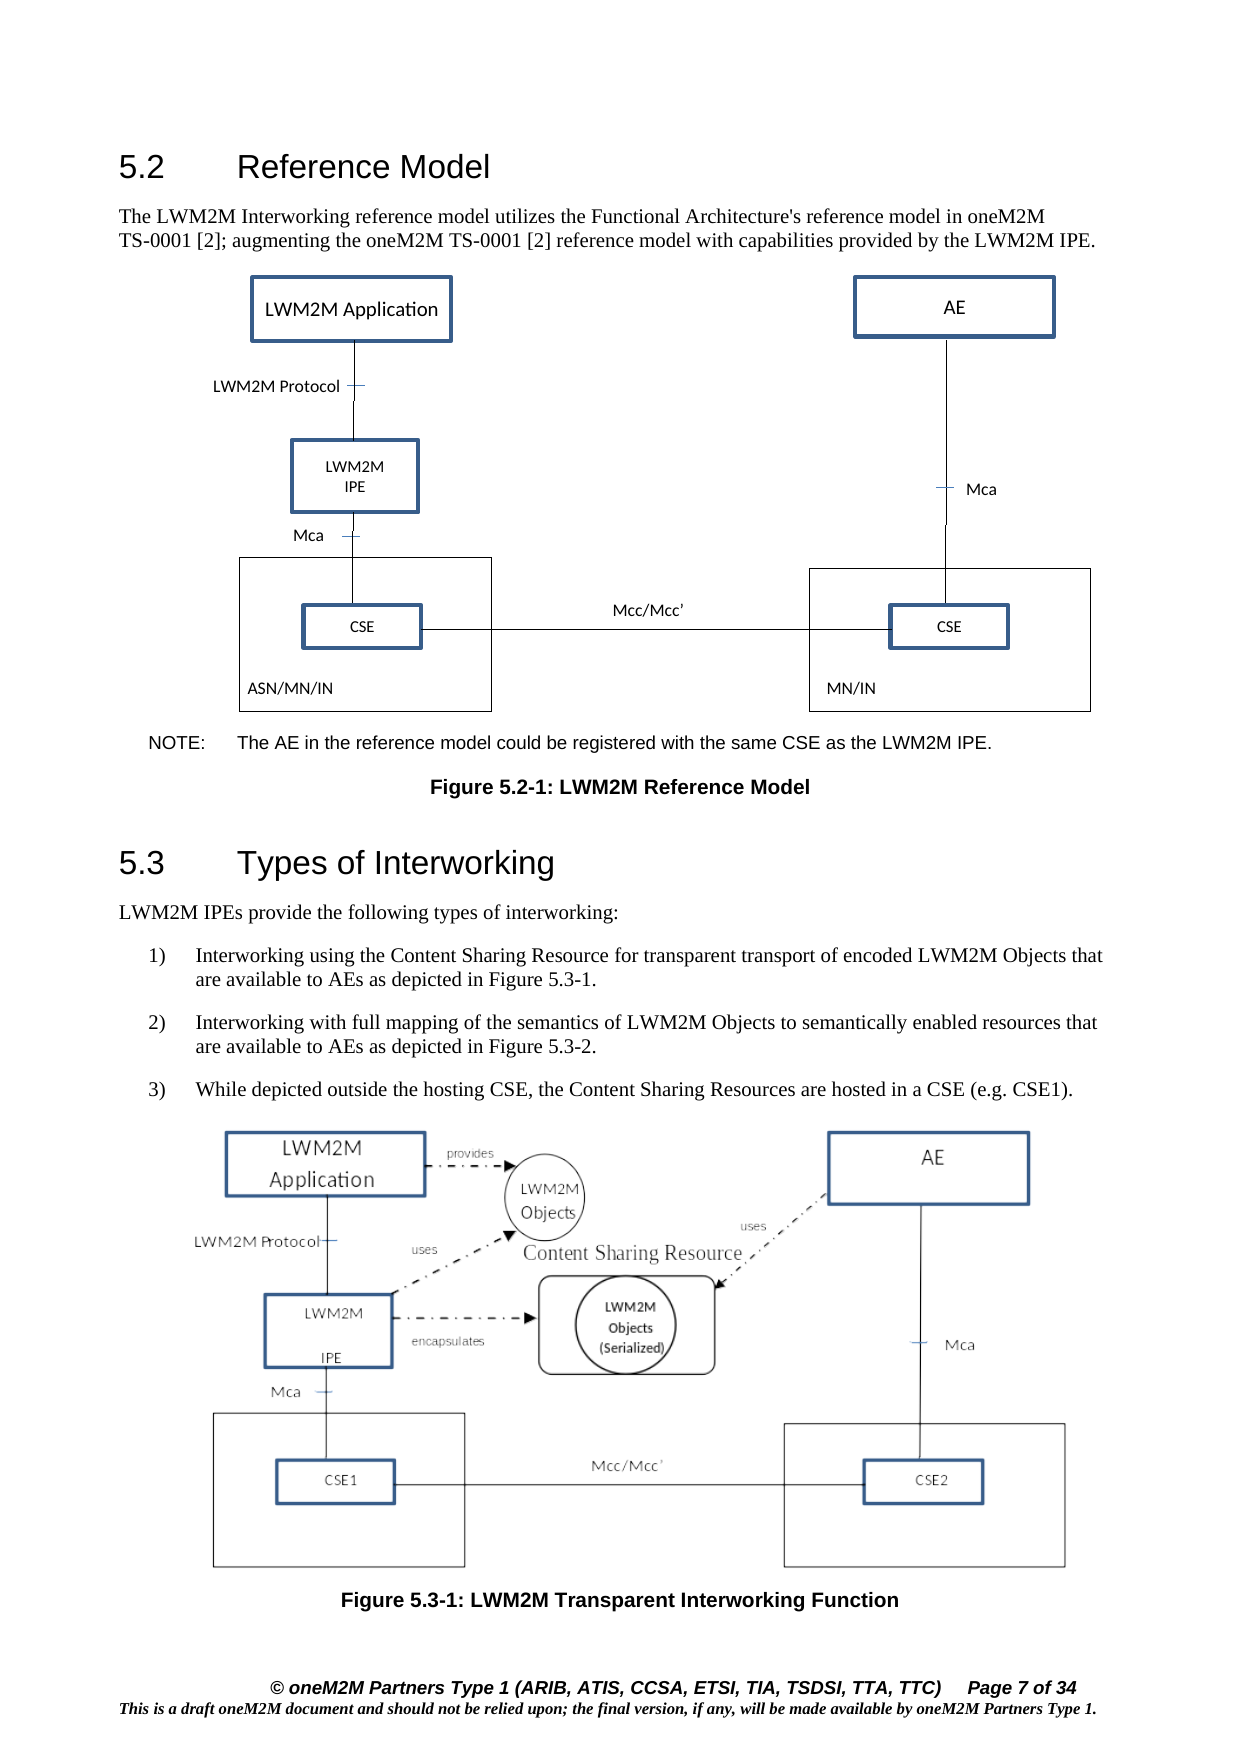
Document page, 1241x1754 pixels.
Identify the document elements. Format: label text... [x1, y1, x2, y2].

text LWM2M IPEs provide the following types of interworking: [118, 900, 1122, 924]
text The LWM2M Interworking reference model utilizes the Functional Architecture's reference model in oneM2M TS-0001 [2]; augmenting the oneM2M TS-0001 [2] reference model with capabilities provided by the LWM2M IPE. [118, 204, 1122, 252]
text While depicted outside the hosting CSE, the Content Sharing Resources are hosted in a CSE (e.g. CSE1). [148, 1077, 1122, 1101]
text Figure 5.3-1: LWM2M Transparent Interworking Function [118, 1588, 1122, 1612]
text Interworking with full mapping of the semantics of LWM2M Objects to semantically enabled resources that are available to AEs as depicted in Figure 5.3-2. [148, 1010, 1122, 1058]
text Interworking using the Content Sharing Resource for transparent transport of encoded LWM2M Objects that are available to AEs as depicted in Figure 5.3-1. [148, 943, 1122, 991]
subtitle 5.3 Types of Interworking [118, 843, 1122, 881]
subtitle 5.2 Reference Model [118, 147, 1122, 185]
text Figure 5.2-1: LWM2M Reference Model [118, 775, 1122, 799]
text NOTE: The AE in the reference model could be registered with the same CSE as the LWM2M IPE. [148, 732, 1122, 753]
